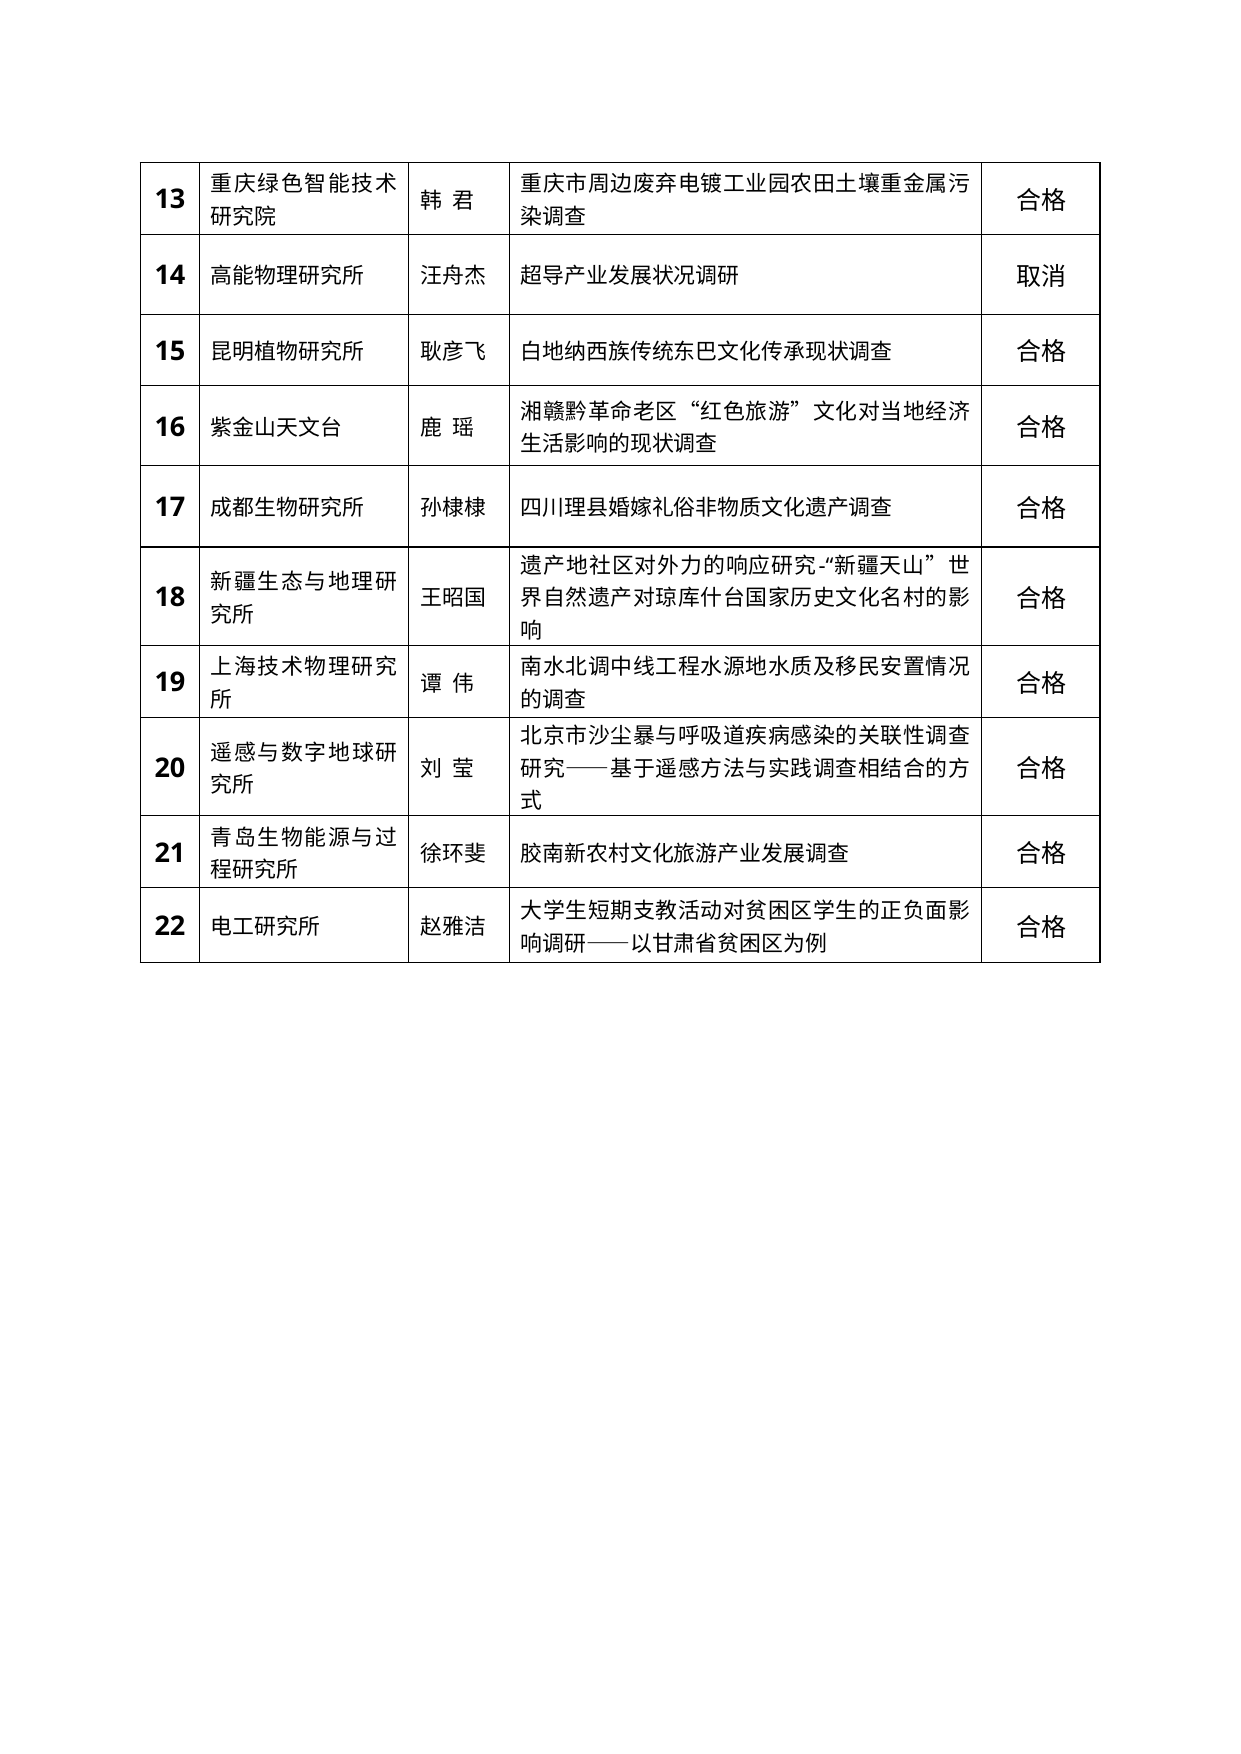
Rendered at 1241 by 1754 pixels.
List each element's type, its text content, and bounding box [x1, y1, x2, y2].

table_cell 21 [141, 816, 199, 887]
table_cell 南水北调中线工程水源地水质及移民安置情况的调查 [510, 646, 981, 717]
table_cell 遥感与数字地球研究所 [200, 718, 408, 815]
table_cell 紫金山天文台 [200, 386, 408, 465]
table_cell 鹿 瑶 [409, 386, 509, 465]
table_cell 重庆市周边废弃电镀工业园农田土壤重金属污染调查 [510, 163, 981, 234]
table_cell 北京市沙尘暴与呼吸道疾病感染的关联性调查研究——基于遥感方法与实践调查相结合的方式 [510, 718, 981, 815]
table_cell 合格 [982, 315, 1099, 385]
table_cell 15 [141, 315, 199, 385]
table_cell 耿彦飞 [409, 315, 509, 385]
table_cell 合格 [982, 816, 1099, 887]
table_cell 孙棣棣 [409, 466, 509, 546]
table_cell 赵雅洁 [409, 888, 509, 962]
table_cell 合格 [982, 646, 1099, 717]
table_cell 高能物理研究所 [200, 235, 408, 313]
table_cell 重庆绿色智能技术研究院 [200, 163, 408, 234]
table_cell 14 [141, 235, 199, 313]
table_cell 19 [141, 646, 199, 717]
table_cell 16 [141, 386, 199, 465]
table_cell 取消 [982, 235, 1099, 313]
table_cell 18 [141, 548, 199, 645]
table_cell 湘赣黔革命老区“红色旅游”文化对当地经济生活影响的现状调查 [510, 386, 981, 465]
table_cell 17 [141, 466, 199, 546]
table_cell 汪舟杰 [409, 235, 509, 313]
table_cell 王昭国 [409, 548, 509, 645]
table_cell 刘 莹 [409, 718, 509, 815]
table_cell 电工研究所 [200, 888, 408, 962]
table_cell 昆明植物研究所 [200, 315, 408, 385]
table_cell 青岛生物能源与过程研究所 [200, 816, 408, 887]
table_cell 韩 君 [409, 163, 509, 234]
table_cell 合格 [982, 718, 1099, 815]
table_cell 遗产地社区对外力的响应研究-“新疆天山”世界自然遗产对琼库什台国家历史文化名村的影响 [510, 548, 981, 645]
table_cell 合格 [982, 466, 1099, 546]
table_cell 合格 [982, 386, 1099, 465]
table_cell 22 [141, 888, 199, 962]
table_cell 超导产业发展状况调研 [510, 235, 981, 313]
table_cell 成都生物研究所 [200, 466, 408, 546]
table_cell 20 [141, 718, 199, 815]
table_cell 新疆生态与地理研究所 [200, 548, 408, 645]
table_cell 上海技术物理研究所 [200, 646, 408, 717]
table_cell 胶南新农村文化旅游产业发展调查 [510, 816, 981, 887]
table_cell 合格 [982, 548, 1099, 645]
table_cell 白地纳西族传统东巴文化传承现状调查 [510, 315, 981, 385]
table_cell 谭 伟 [409, 646, 509, 717]
table_cell 大学生短期支教活动对贫困区学生的正负面影响调研——以甘肃省贫困区为例 [510, 888, 981, 962]
table_cell 13 [141, 163, 199, 234]
table_cell 合格 [982, 888, 1099, 962]
table_cell 合格 [982, 163, 1099, 234]
table_cell 四川理县婚嫁礼俗非物质文化遗产调查 [510, 466, 981, 546]
table_cell 徐环斐 [409, 816, 509, 887]
